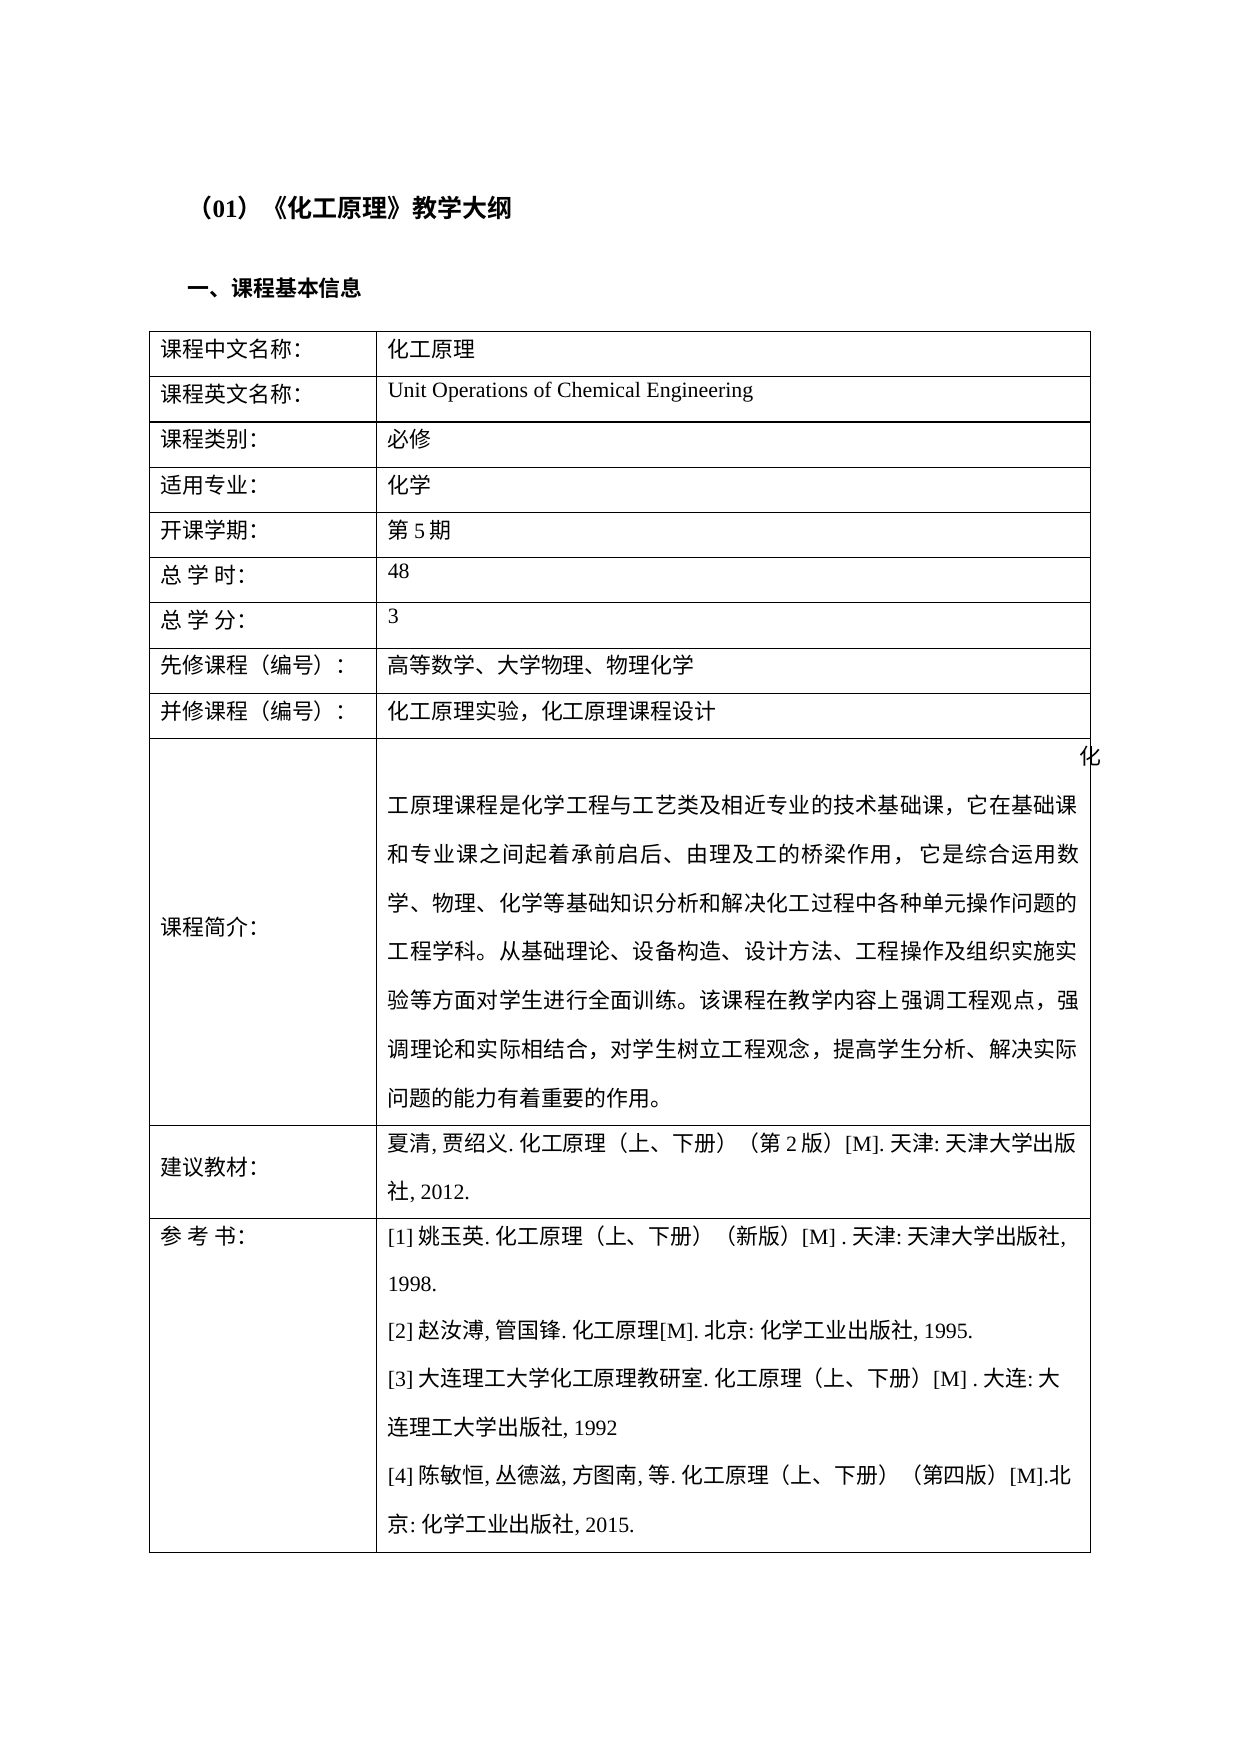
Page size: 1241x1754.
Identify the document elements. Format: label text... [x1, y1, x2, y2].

table_cell 课程简介： [150, 739, 376, 1125]
table_header 化工原理 [377, 332, 1090, 376]
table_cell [377, 1219, 1090, 1552]
table_cell 3 [377, 603, 1090, 647]
table_cell 建议教材： [150, 1126, 376, 1218]
table_cell 化学 [377, 468, 1090, 512]
table_header 课程中文名称： [150, 332, 376, 376]
table_cell 高等数学、大学物理、物理化学 [377, 649, 1090, 693]
table_cell 课程英文名称： [150, 377, 376, 421]
table_cell 必修 [377, 423, 1090, 467]
table_cell 化工原理课程是化学工程与工艺类及相近专业的技术基础课，它在基础课和专业课之间起着承前启后、由理及工的桥梁作用，它是综合运用数学、物理、化学等基础知识分析和解决化工过程中各种单元操作问题的工程学科。从基础理论、设备构造、设计方法、工程操作及组织实施实验等方面对学生进行全面训练。该课程在教学内容上强调工程观点，强调理论和实际相结合，对学生树立工程观念，提高学生分析、解决实际问题的能力有着重要的作用。 [377, 739, 1090, 1125]
table_cell 总 学 时： [150, 558, 376, 602]
table_cell 先修课程（编号）： [150, 649, 376, 693]
table_cell Unit Operations of Chemical Engineering [377, 377, 1090, 421]
text 一、课程基本信息 [187, 270, 1053, 303]
table_cell 课程类别： [150, 423, 376, 467]
table_cell 参 考 书： [150, 1219, 376, 1552]
table_cell 总 学 分： [150, 603, 376, 647]
table_cell 第5期 [377, 513, 1090, 557]
table_cell 夏清, 贾绍义. 化工原理（上、下册）（第2版）[M]. 天津: 天津大学出版社, 2012. [377, 1126, 1090, 1218]
text （01）《化工原理》教学大纲 [187, 174, 1053, 239]
table_cell 并修课程（编号）： [150, 694, 376, 738]
table_cell 适用专业： [150, 468, 376, 512]
table_cell 化工原理实验，化工原理课程设计 [377, 694, 1090, 738]
table_cell 48 [377, 558, 1090, 602]
table_cell 开课学期： [150, 513, 376, 557]
